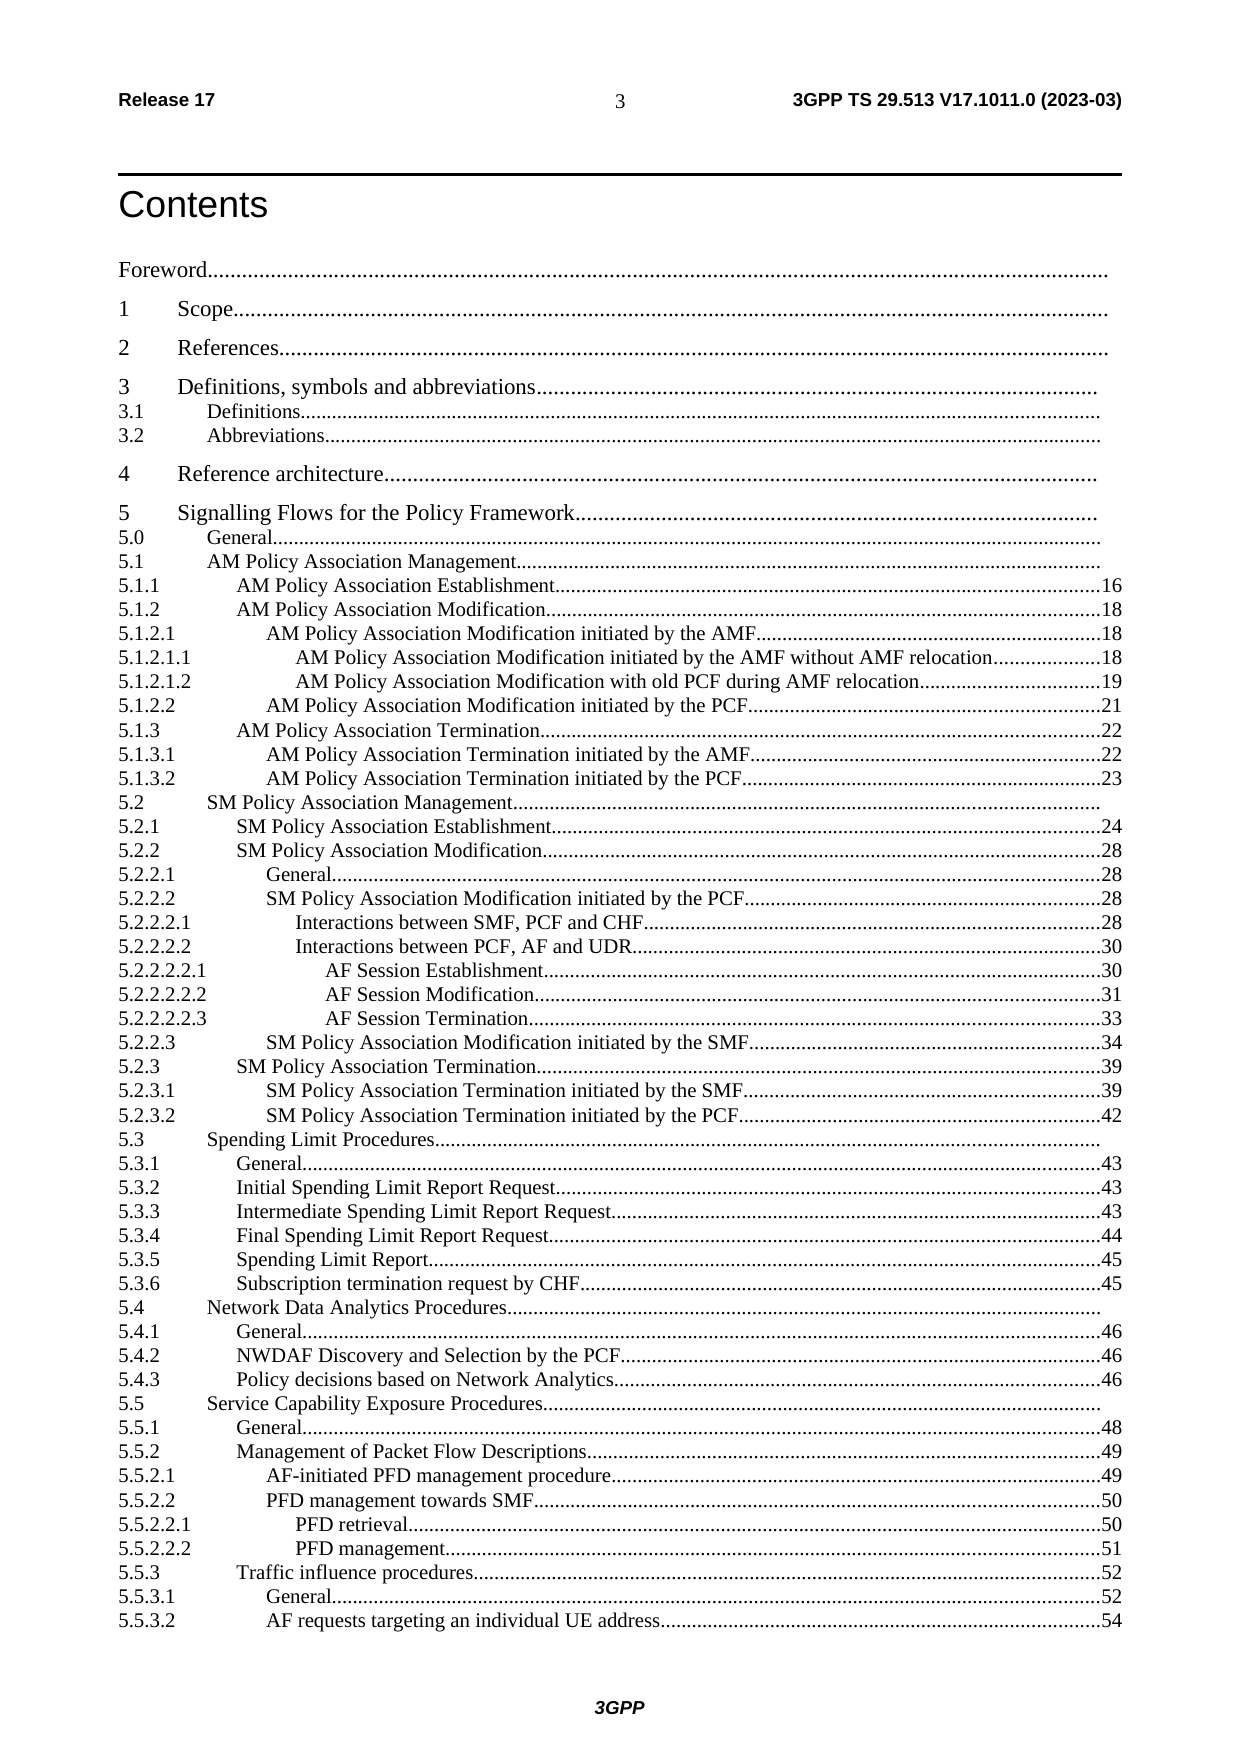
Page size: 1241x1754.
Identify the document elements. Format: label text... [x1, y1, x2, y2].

text 5.5.2.2 PFD management towards SMF 50 [118, 1487, 1122, 1512]
text 5.4.3 Policy decisions based on Network Analytics 46 [118, 1367, 1122, 1391]
text 5.3 Spending Limit Procedures 43 [118, 1127, 1078, 1151]
text 5.2.1 SM Policy Association Establishment 24 [118, 814, 1122, 838]
text 2 References 8 [118, 334, 1078, 360]
text Contents [118, 176, 1122, 225]
text 5.2.2.2.2.1 AF Session Establishment 30 [118, 958, 1122, 982]
text 5.1.2.1.2 AM Policy Association Modification with old PCF during AMF relocation 19 [118, 669, 1122, 693]
text 3.2 Abbreviations 10 [118, 423, 1078, 447]
text 5.2.2 SM Policy Association Modification 28 [118, 838, 1122, 862]
text 5.1.2.2 AM Policy Association Modification initiated by the PCF 21 [118, 693, 1122, 717]
text 5.2.2.2.2.3 AF Session Termination 33 [118, 1006, 1122, 1030]
text 3.1 Definitions 10 [118, 399, 1078, 423]
text 5.4 Network Data Analytics Procedures 46 [118, 1295, 1078, 1319]
text 5.4.1 General 46 [118, 1319, 1122, 1343]
text 5.1.2.1 AM Policy Association Modification initiated by the AMF 18 [118, 621, 1122, 645]
text 5.1.1 AM Policy Association Establishment 16 [118, 573, 1122, 597]
text 5.5.3.1 General 52 [118, 1584, 1122, 1608]
text 5.1.2 AM Policy Association Modification 18 [118, 597, 1122, 621]
text 5.5.2.2.2 PFD management 51 [118, 1536, 1122, 1560]
text 5.2.2.2 SM Policy Association Modification initiated by the PCF 28 [118, 886, 1122, 910]
text 5.5.1 General 48 [118, 1415, 1122, 1439]
text 5.1.3.1 AM Policy Association Termination initiated by the AMF 22 [118, 742, 1122, 766]
text 5.5.3 Traffic influence procedures 52 [118, 1560, 1122, 1584]
text 5.3.3 Intermediate Spending Limit Report Request 43 [118, 1199, 1122, 1223]
text 5.5.3.2 AF requests targeting an individual UE address 54 [118, 1608, 1122, 1632]
text 5.1.3.2 AM Policy Association Termination initiated by the PCF 23 [118, 766, 1122, 790]
text 5.1.2.1.1 AM Policy Association Modification initiated by the AMF without AMF relocation 18 [118, 645, 1122, 669]
text 5.5.2.1 AF-initiated PFD management procedure 49 [118, 1463, 1122, 1487]
text 5.3.5 Spending Limit Report 45 [118, 1247, 1122, 1271]
text 5.1.3 AM Policy Association Termination 22 [118, 717, 1122, 742]
text 5.3.4 Final Spending Limit Report Request 44 [118, 1223, 1122, 1247]
text 5.2.3.2 SM Policy Association Termination initiated by the PCF 42 [118, 1102, 1122, 1127]
text 5.2.3.1 SM Policy Association Termination initiated by the SMF 39 [118, 1078, 1122, 1102]
text 5.2.2.2.2.2 AF Session Modification 31 [118, 982, 1122, 1006]
text 5.2.2.2.2 Interactions between PCF, AF and UDR 30 [118, 934, 1122, 958]
text 5.5.2.2.1 PFD retrieval 50 [118, 1512, 1122, 1536]
text 4 Reference architecture 12 [118, 460, 1078, 486]
text 5.5 Service Capability Exposure Procedures 48 [118, 1391, 1078, 1415]
text 1 Scope 8 [118, 295, 1078, 321]
text 3 Definitions, symbols and abbreviations 10 [118, 373, 1078, 399]
text 5.3.6 Subscription termination request by CHF 45 [118, 1271, 1122, 1295]
text 5.1 AM Policy Association Management 16 [118, 549, 1078, 573]
text Foreword 7 [118, 256, 1078, 283]
text 5.3.1 General 43 [118, 1151, 1122, 1175]
text 5 Signalling Flows for the Policy Framework 16 [118, 499, 1078, 525]
text 5.2.2.3 SM Policy Association Modification initiated by the SMF 34 [118, 1030, 1122, 1054]
text 5.4.2 NWDAF Discovery and Selection by the PCF 46 [118, 1343, 1122, 1367]
text 5.2.2.1 General 28 [118, 862, 1122, 886]
text 5.2.2.2.1 Interactions between SMF, PCF and CHF 28 [118, 910, 1122, 934]
text 5.3.2 Initial Spending Limit Report Request 43 [118, 1175, 1122, 1199]
text 5.0 General 16 [118, 525, 1078, 549]
text 5.2.3 SM Policy Association Termination 39 [118, 1054, 1122, 1078]
text 5.5.2 Management of Packet Flow Descriptions 49 [118, 1439, 1122, 1463]
text 5.2 SM Policy Association Management 24 [118, 790, 1078, 814]
